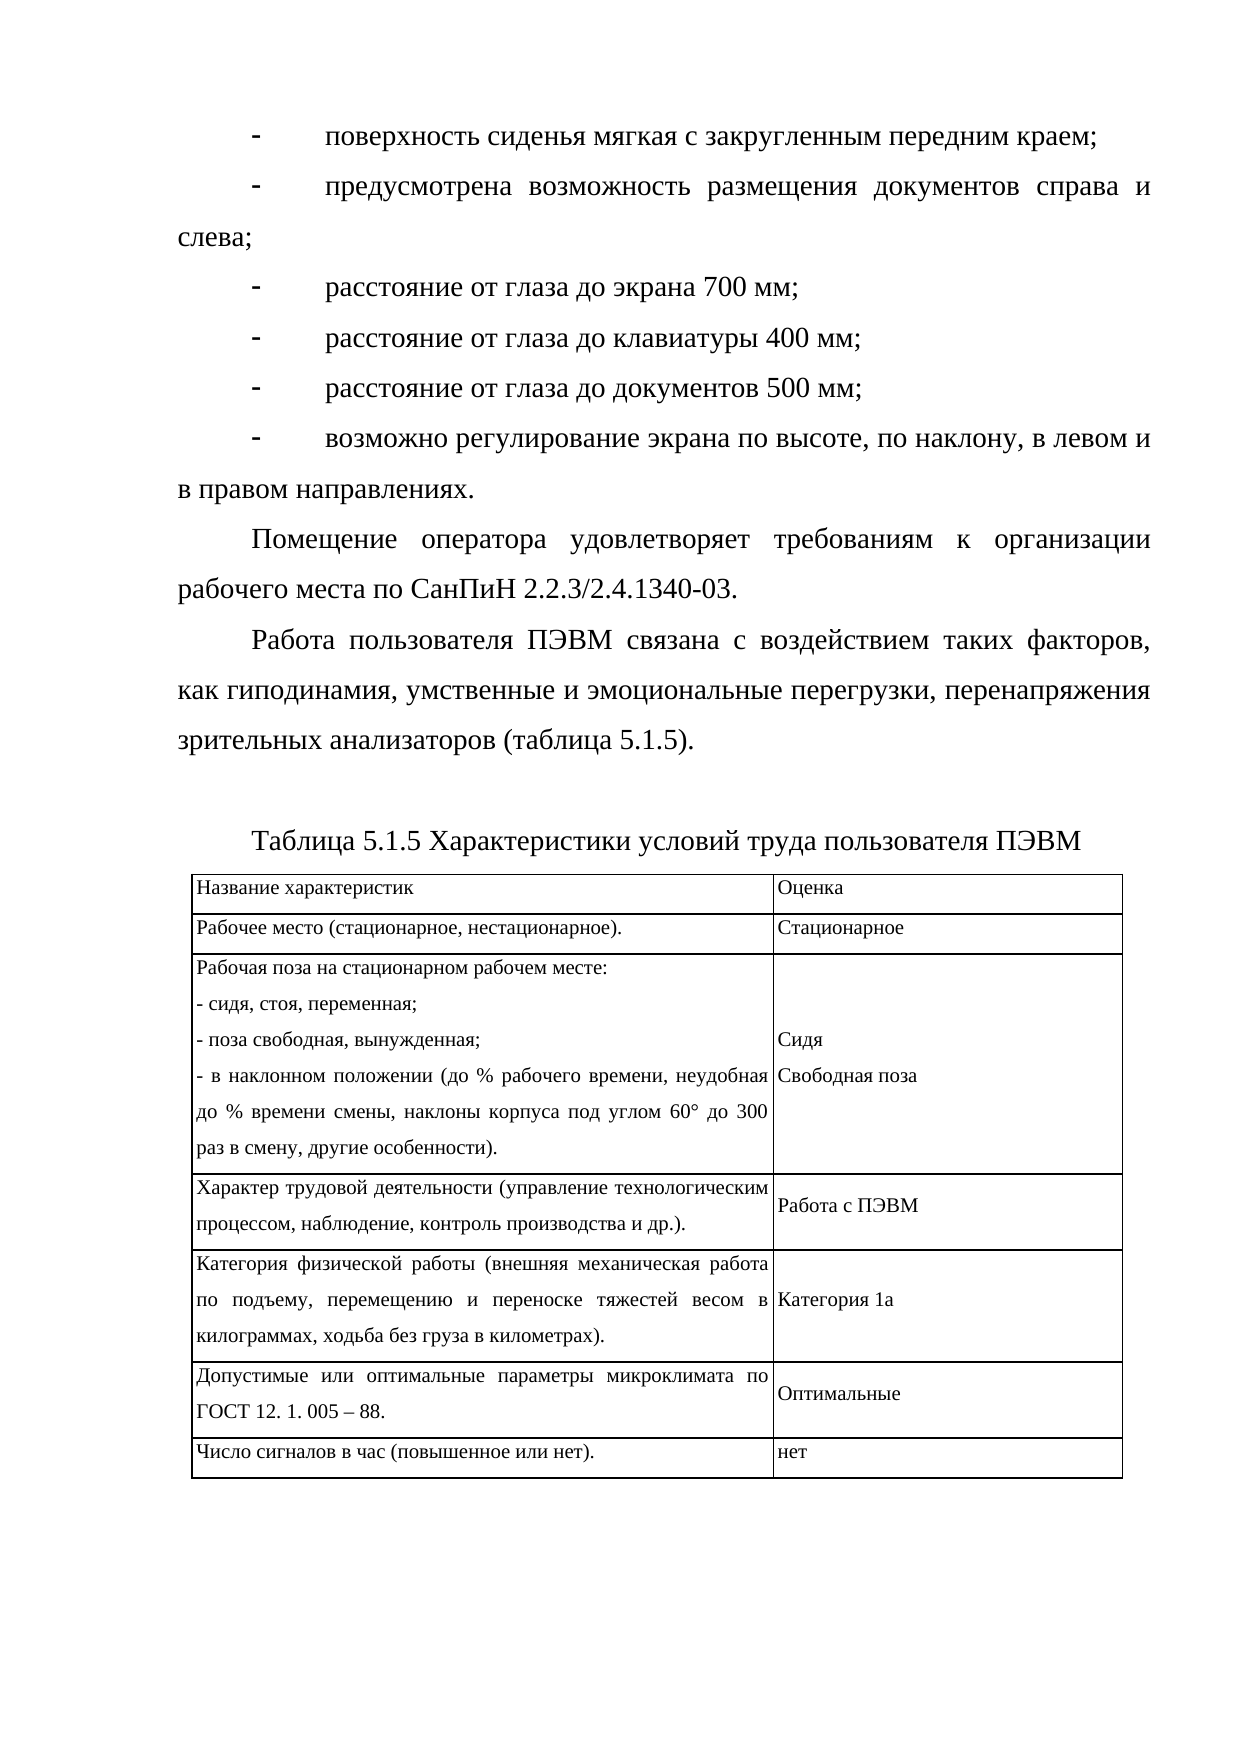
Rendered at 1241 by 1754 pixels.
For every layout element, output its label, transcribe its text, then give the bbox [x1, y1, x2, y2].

table_cell Рабочая поза на стационарном рабочем месте: - сидя, стоя, переменная; - поза свободная, вынужденная; - в наклонном положении (до % рабочего времени, неудобная до % времени смены, наклоны корпуса под углом 60° до 300 раз в смену, другие особенности). [193, 955, 773, 1173]
text Работа пользователя ПЭВМ связана с воздействием таких факторов, как гиподинамия, умственные и эмоциональные перегрузки, перенапряжения зрительных анализаторов (таблица 5.1.5). [177, 622, 1152, 756]
text Таблица 5.1.5 Характеристики условий труда пользователя ПЭВМ [177, 823, 1152, 857]
table_cell Сидя Свободная поза [774, 955, 1122, 1173]
table_header Оценка [774, 875, 1122, 913]
table_cell Число сигналов в час (повышенное или нет). [193, 1439, 773, 1477]
list поверхность сиденья мягкая с закругленным передним краем; [177, 118, 1152, 152]
table_cell Категория 1а [774, 1251, 1122, 1361]
table_cell Стационарное [774, 915, 1122, 953]
list расстояние от глаза до экрана ; [177, 269, 1152, 303]
text Помещение оператора удовлетворяет требованиям к организации рабочего места по СанПиН 2.2.3/2.4.1340-03. [177, 521, 1152, 605]
table_cell Работа с ПЭВМ [774, 1175, 1122, 1249]
table_cell Оптимальные [774, 1363, 1122, 1437]
table_cell Допустимые или оптимальные параметры микроклимата по ГОСТ 12. 1. 005 – 88. [193, 1363, 773, 1437]
table_cell Характер трудовой деятельности (управление технологическим процессом, наблюдение, контроль производства и др.). [193, 1175, 773, 1249]
list расстояние от глаза до клавиатуры ; [177, 320, 1152, 353]
list расстояние от глаза до документов ; [177, 370, 1152, 404]
table_cell Рабочее место (стационарное, нестационарное). [193, 915, 773, 953]
table_cell нет [774, 1439, 1122, 1477]
table_header Название характеристик [193, 875, 773, 913]
list предусмотрена возможность размещения документов справа и слева; [177, 168, 1152, 252]
list возможно регулирование экрана по высоте, по наклону, в левом и в правом направлениях. [177, 421, 1152, 504]
table_cell Категория физической работы (внешняя механическая работа по подъему, перемещению и переноске тяжестей весом в килограммах, ходьба без груза в километрах). [193, 1251, 773, 1361]
